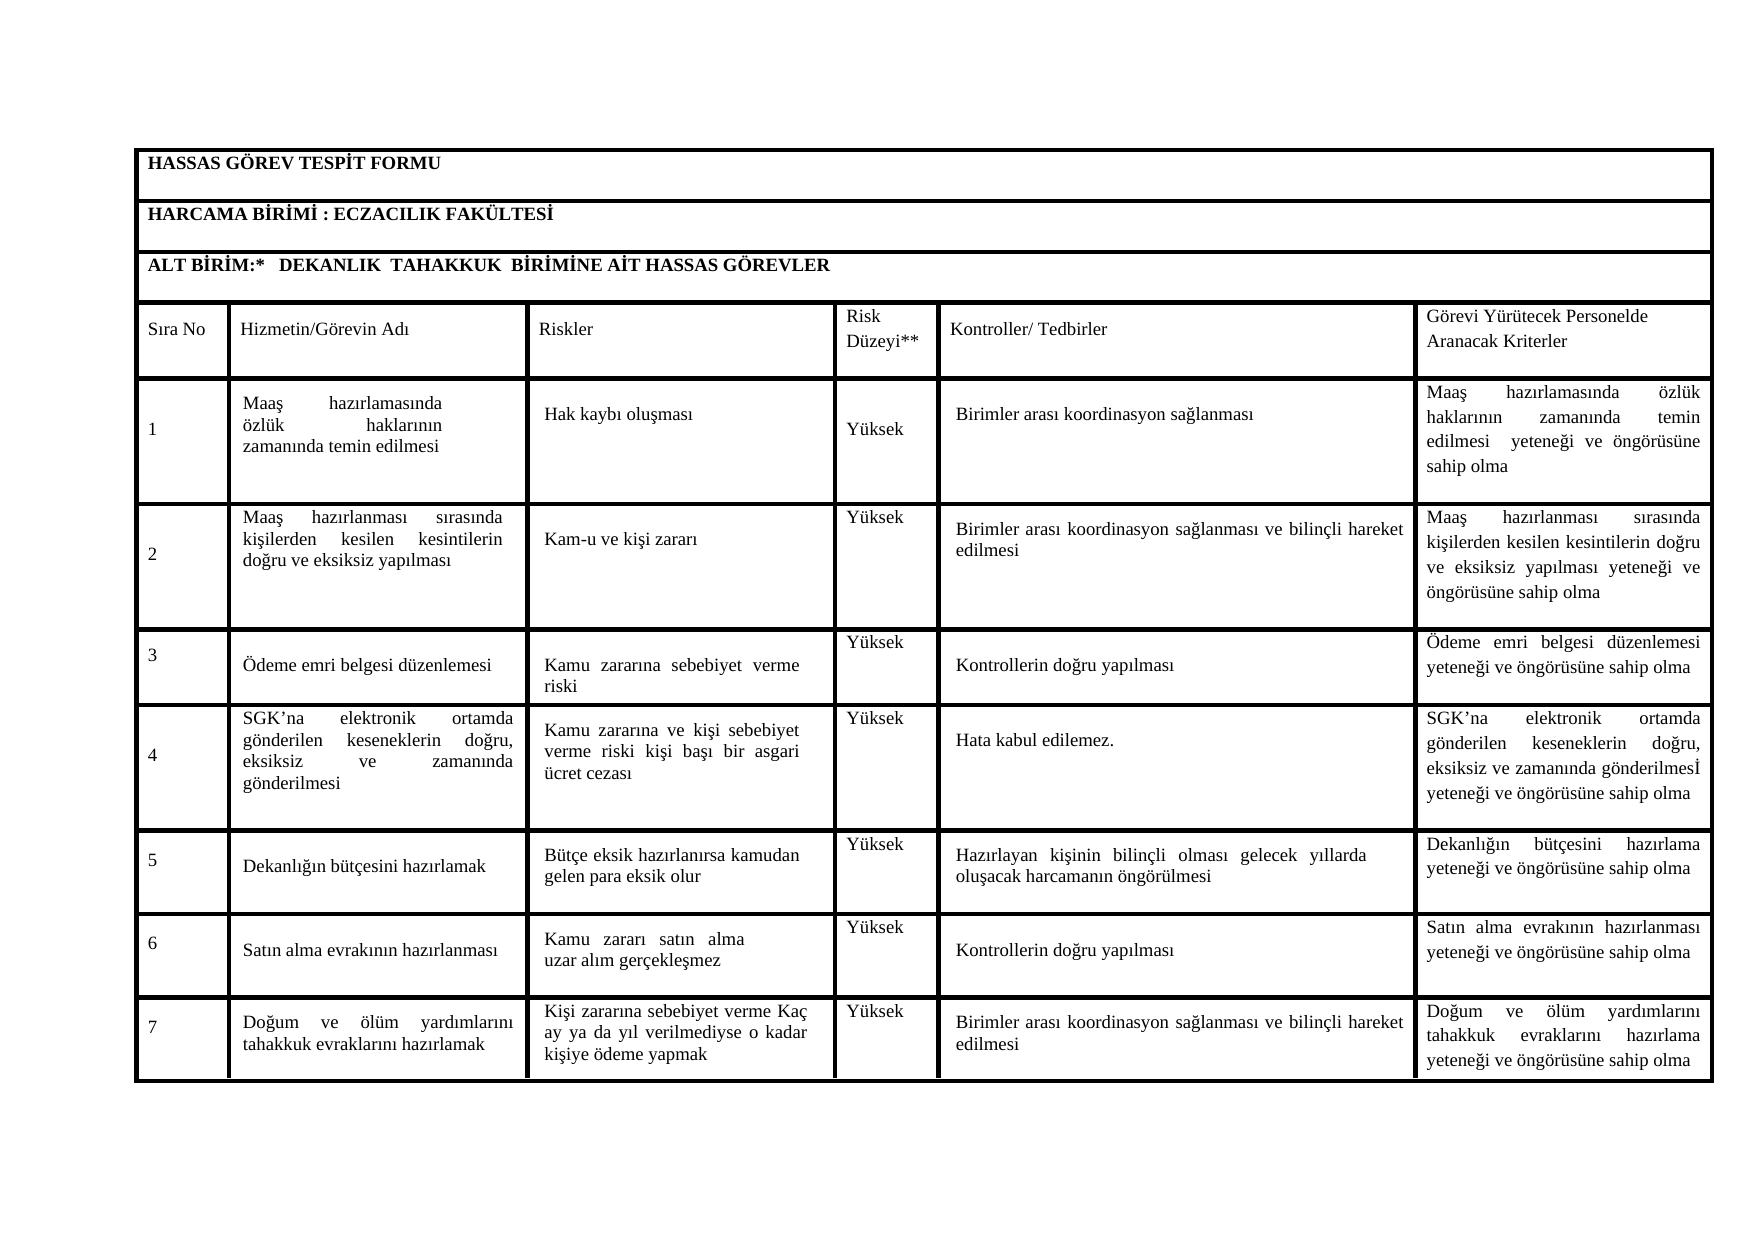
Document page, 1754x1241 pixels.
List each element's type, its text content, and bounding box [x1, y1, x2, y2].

table_cell Ödeme emri belgesi düzenlemesi yeteneği ve öngörüsüne sahip olma [1418, 632, 1710, 702]
table_cell Hazırlayan kişinin bilinçli olması gelecek yıllarda oluşacak harcamanın öngörülmesi [941, 833, 1413, 911]
table_cell Risk Düzeyi** [837, 305, 936, 376]
table_cell Doğum ve ölüm yardımlarını tahakkuk evraklarını hazırlamak [231, 1000, 525, 1078]
table_cell 1 [139, 381, 227, 501]
table_cell Hata kabul edilemez. [941, 707, 1413, 828]
table_cell Sıra No [139, 305, 227, 376]
table_cell Kontroller/ Tedbirler [941, 305, 1413, 376]
table_cell Kontrollerin doğru yapılması [941, 632, 1413, 702]
table_cell SGK’na elektronik ortamda gönderilen keseneklerin doğru, eksiksiz ve zamanında gönderilmesİ yeteneği ve öngörüsüne sahip olma [1418, 707, 1710, 828]
table_cell 7 [139, 1000, 227, 1078]
table_cell 5 [139, 833, 227, 911]
table_cell Satın alma evrakının hazırlanması yeteneği ve öngörüsüne sahip olma [1418, 916, 1710, 995]
table_cell SGK’na elektronik ortamda gönderilen keseneklerin doğru, eksiksiz ve zamanında gönderilmesi [231, 707, 525, 828]
table_cell Maaş hazırlamasında özlük haklarının zamanında temin edilmesi yeteneği ve öngörüsüne sahip olma [1418, 381, 1710, 501]
table_cell 2 [139, 506, 227, 627]
table_cell Satın alma evrakının hazırlanması [231, 916, 525, 995]
table_cell Yüksek [837, 833, 936, 911]
table_cell Riskler [530, 305, 833, 376]
table_cell Yüksek [837, 506, 936, 627]
table_cell Kamu zararına sebebiyet verme riski [530, 632, 833, 702]
table_cell Kontrollerin doğru yapılması [941, 916, 1413, 995]
table_cell Yüksek [837, 632, 936, 702]
table_cell 3 [139, 632, 227, 702]
table_cell Yüksek [837, 707, 936, 828]
table_cell Kamu zararı satın alma uzar alım gerçekleşmez [530, 916, 833, 995]
table_cell Maaş hazırlanması sırasında kişilerden kesilen kesintilerin doğru ve eksiksiz yapılması yeteneği ve öngörüsüne sahip olma [1418, 506, 1710, 627]
table_cell Birimler arası koordinasyon sağlanması ve bilinçli hareket edilmesi [941, 506, 1413, 627]
table_cell Maaş hazırlamasında özlük haklarının zamanında temin edilmesi [231, 381, 525, 501]
table_cell HARCAMA BİRİMİ : ECZACILIK FAKÜLTESİ [139, 203, 1710, 249]
table_cell Dekanlığın bütçesini hazırlama yeteneği ve öngörüsüne sahip olma [1418, 833, 1710, 911]
table_cell Birimler arası koordinasyon sağlanması [941, 381, 1413, 501]
table_cell Yüksek [837, 381, 936, 501]
table_cell Kamu zararına ve kişi sebebiyet verme riski kişi başı bir asgari ücret cezası [530, 707, 833, 828]
table_cell Hak kaybı oluşması [530, 381, 833, 501]
table_cell Kişi zararına sebebiyet verme Kaç ay ya da yıl verilmediyse o kadar kişiye ödeme yapmak [530, 1000, 833, 1078]
table_cell Dekanlığın bütçesini hazırlamak [231, 833, 525, 911]
table_cell 4 [139, 707, 227, 828]
table_cell Yüksek [837, 1000, 936, 1078]
table_cell Doğum ve ölüm yardımlarını tahakkuk evraklarını hazırlama yeteneği ve öngörüsüne sahip olma [1418, 1000, 1710, 1078]
table_cell Yüksek [837, 916, 936, 995]
table_header HASSAS GÖREV TESPİT FORMU [139, 152, 1710, 198]
table_cell Maaş hazırlanması sırasında kişilerden kesilen kesintilerin doğru ve eksiksiz yapılması [231, 506, 525, 627]
table_cell Hizmetin/Görevin Adı [231, 305, 525, 376]
table_cell Ödeme emri belgesi düzenlemesi [231, 632, 525, 702]
table_cell ALT BİRİM:* DEKANLIK TAHAKKUK BİRİMİNE AİT HASSAS GÖREVLER [139, 254, 1710, 300]
table_cell Bütçe eksik hazırlanırsa kamudan gelen para eksik olur [530, 833, 833, 911]
table_cell Birimler arası koordinasyon sağlanması ve bilinçli hareket edilmesi [941, 1000, 1413, 1078]
table_cell Kam-u ve kişi zararı [530, 506, 833, 627]
table_cell Görevi Yürütecek Personelde Aranacak Kriterler [1418, 305, 1710, 376]
table_cell 6 [139, 916, 227, 995]
